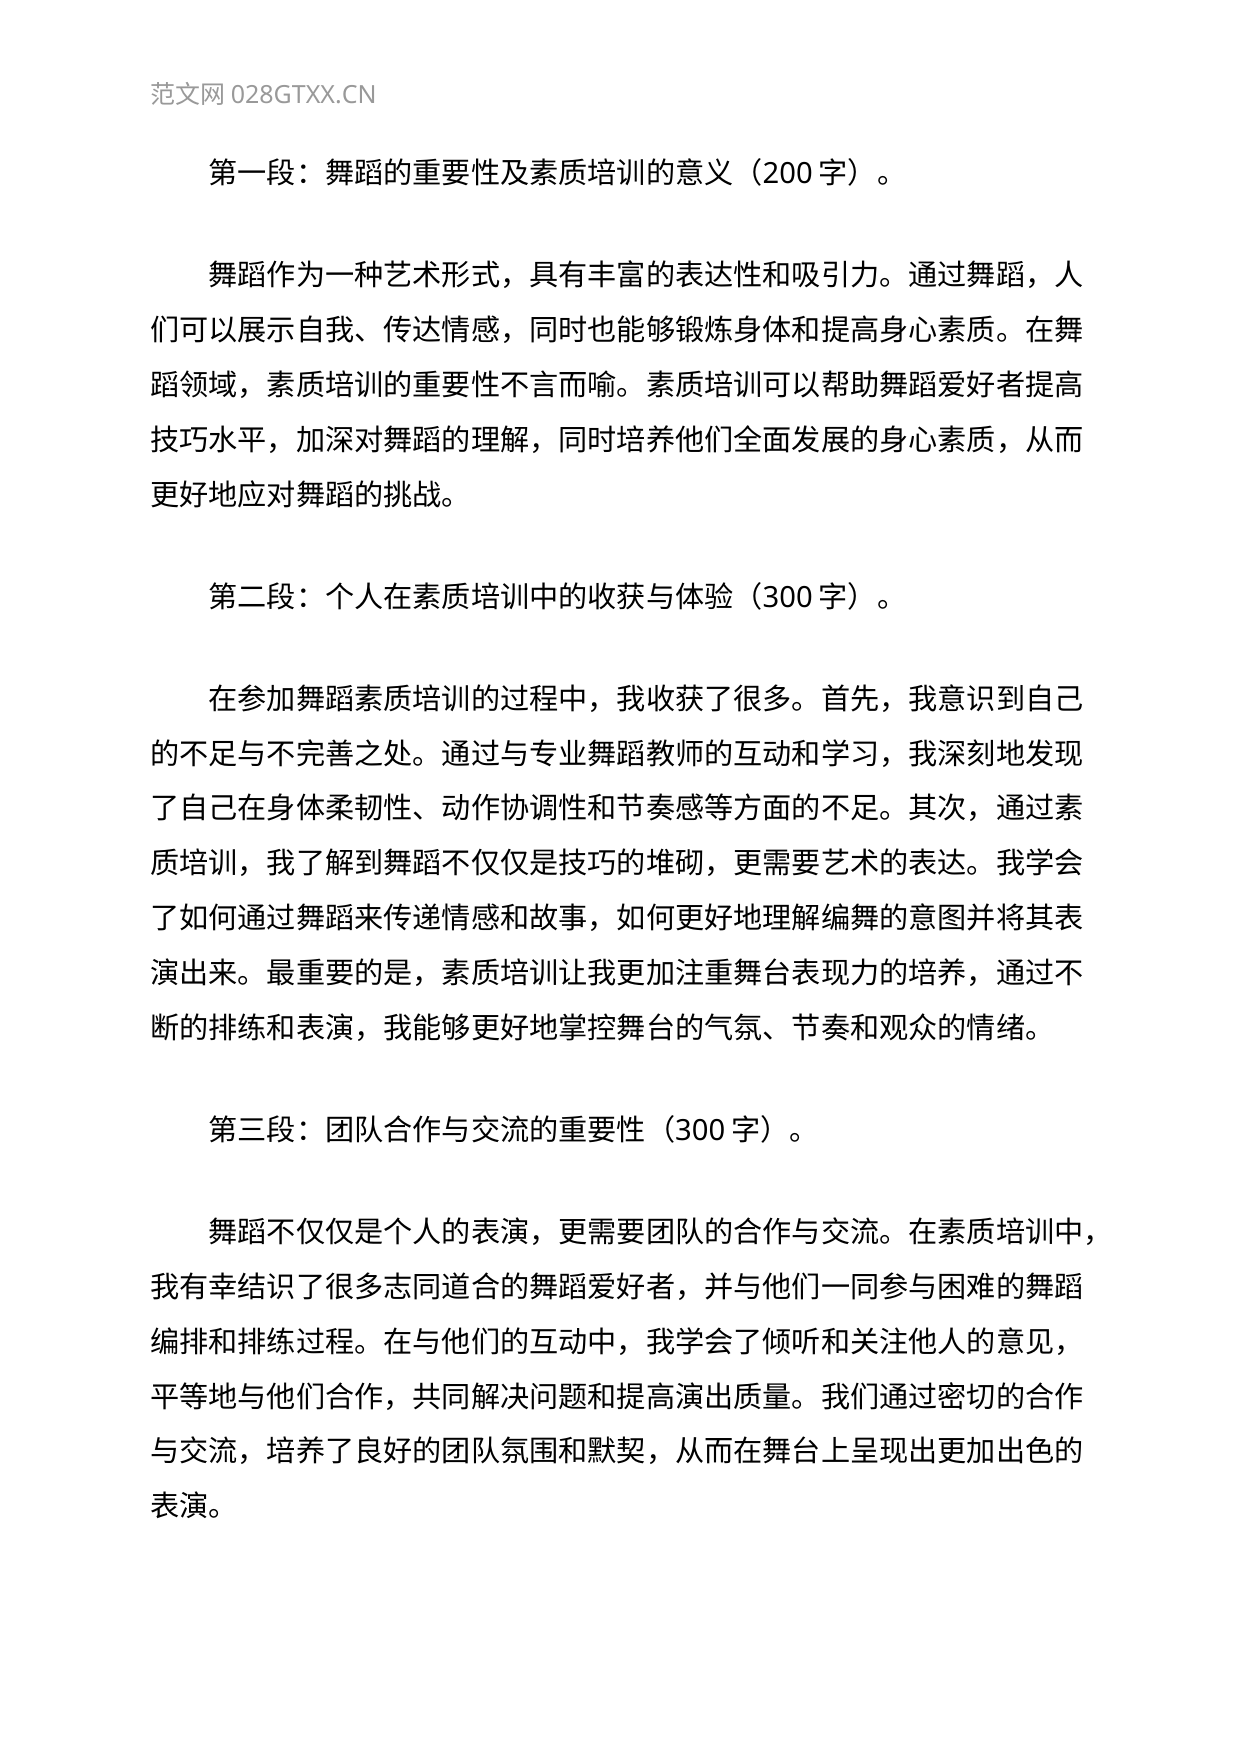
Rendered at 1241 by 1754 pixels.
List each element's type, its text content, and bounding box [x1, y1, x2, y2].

text 舞蹈作为一种艺术形式，具有丰富的表达性和吸引力。通过舞蹈，人们可以展示自我、传达情感，同时也能够锻炼身体和提高身心素质。在舞蹈领域，素质培训的重要性不言而喻。素质培训可以帮助舞蹈爱好者提高技巧水平，加深对舞蹈的理解，同时培养他们全面发展的身心素质，从而更好地应对舞蹈的挑战。 [150, 252, 1090, 514]
text 舞蹈不仅仅是个人的表演，更需要团队的合作与交流。在素质培训中，我有幸结识了很多志同道合的舞蹈爱好者，并与他们一同参与困难的舞蹈编排和排练过程。在与他们的互动中，我学会了倾听和关注他人的意见，平等地与他们合作，共同解决问题和提高演出质量。我们通过密切的合作与交流，培养了良好的团队氛围和默契，从而在舞台上呈现出更加出色的表演。 [150, 1208, 1090, 1525]
text 第三段：团队合作与交流的重要性（300字）。 [150, 1106, 1090, 1149]
text 第一段：舞蹈的重要性及素质培训的意义（200字）。 [150, 150, 1090, 192]
text 在参加舞蹈素质培训的过程中，我收获了很多。首先，我意识到自己的不足与不完善之处。通过与专业舞蹈教师的互动和学习，我深刻地发现了自己在身体柔韧性、动作协调性和节奏感等方面的不足。其次，通过素质培训，我了解到舞蹈不仅仅是技巧的堆砌，更需要艺术的表达。我学会了如何通过舞蹈来传递情感和故事，如何更好地理解编舞的意图并将其表演出来。最重要的是，素质培训让我更加注重舞台表现力的培养，通过不断的排练和表演，我能够更好地掌控舞台的气氛、节奏和观众的情绪。 [150, 675, 1090, 1047]
text 第二段：个人在素质培训中的收获与体验（300字）。 [150, 573, 1090, 616]
